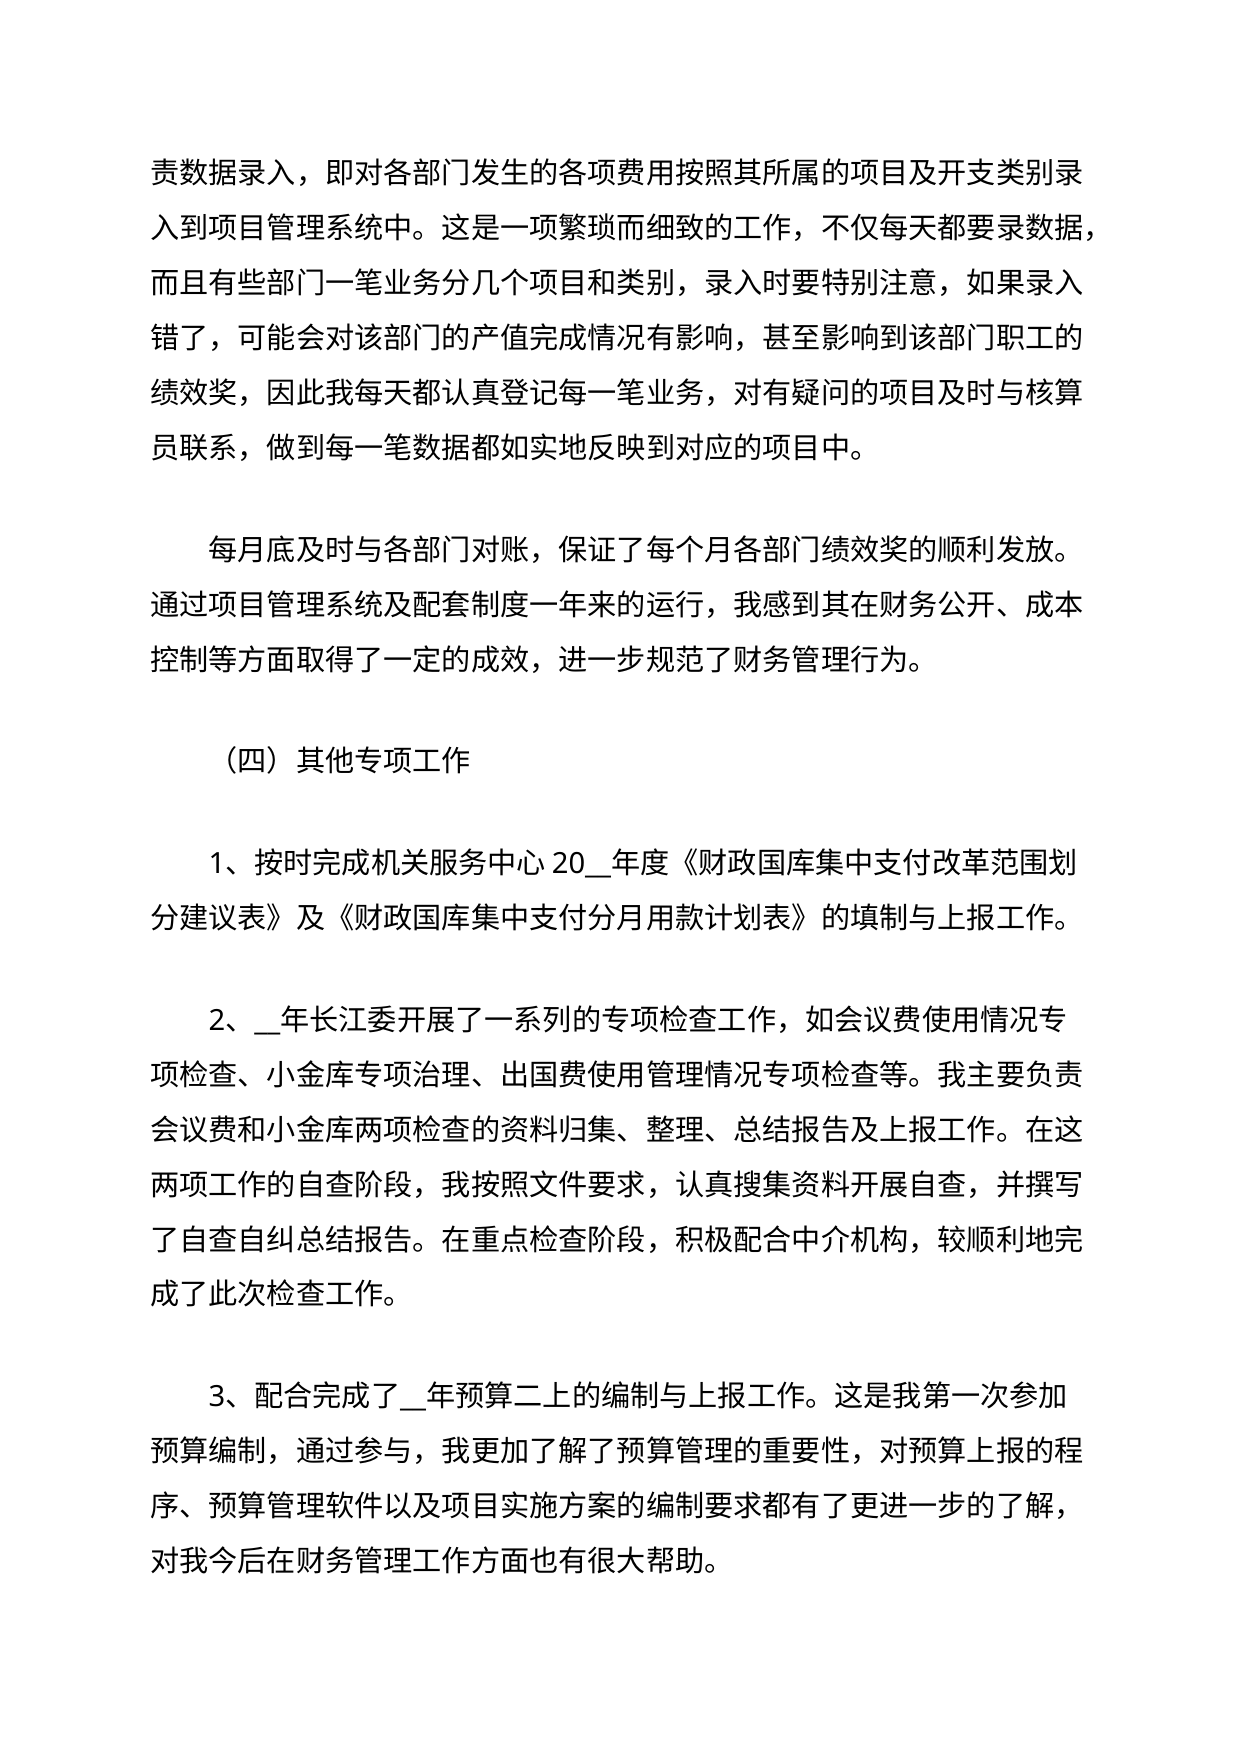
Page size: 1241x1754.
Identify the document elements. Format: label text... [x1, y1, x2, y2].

text 1、按时完成机关服务中心20__年度《财政国库集中支付改革范围划分建议表》及《财政国库集中支付分月用款计划表》的填制与上报工作。 [150, 839, 1090, 937]
text 3、配合完成了__年预算二上的编制与上报工作。这是我第一次参加预算编制，通过参与，我更加了解了预算管理的重要性，对预算上报的程序、预算管理软件以及项目实施方案的编制要求都有了更进一步的了解，对我今后在财务管理工作方面也有很大帮助。 [150, 1373, 1090, 1580]
text 每月底及时与各部门对账，保证了每个月各部门绩效奖的顺利发放。通过项目管理系统及配套制度一年来的运行，我感到其在财务公开、成本控制等方面取得了一定的成效，进一步规范了财务管理行为。 [150, 526, 1090, 678]
text （四）其他专项工作 [150, 738, 1090, 780]
text 2、__年长江委开展了一系列的专项检查工作，如会议费使用情况专项检查、小金库专项治理、出国费使用管理情况专项检查等。我主要负责会议费和小金库两项检查的资料归集、整理、总结报告及上报工作。在这两项工作的自查阶段，我按照文件要求，认真搜集资料开展自查，并撰写了自查自纠总结报告。在重点检查阶段，积极配合中介机构，较顺利地完成了此次检查工作。 [150, 996, 1090, 1313]
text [150, 150, 1090, 467]
